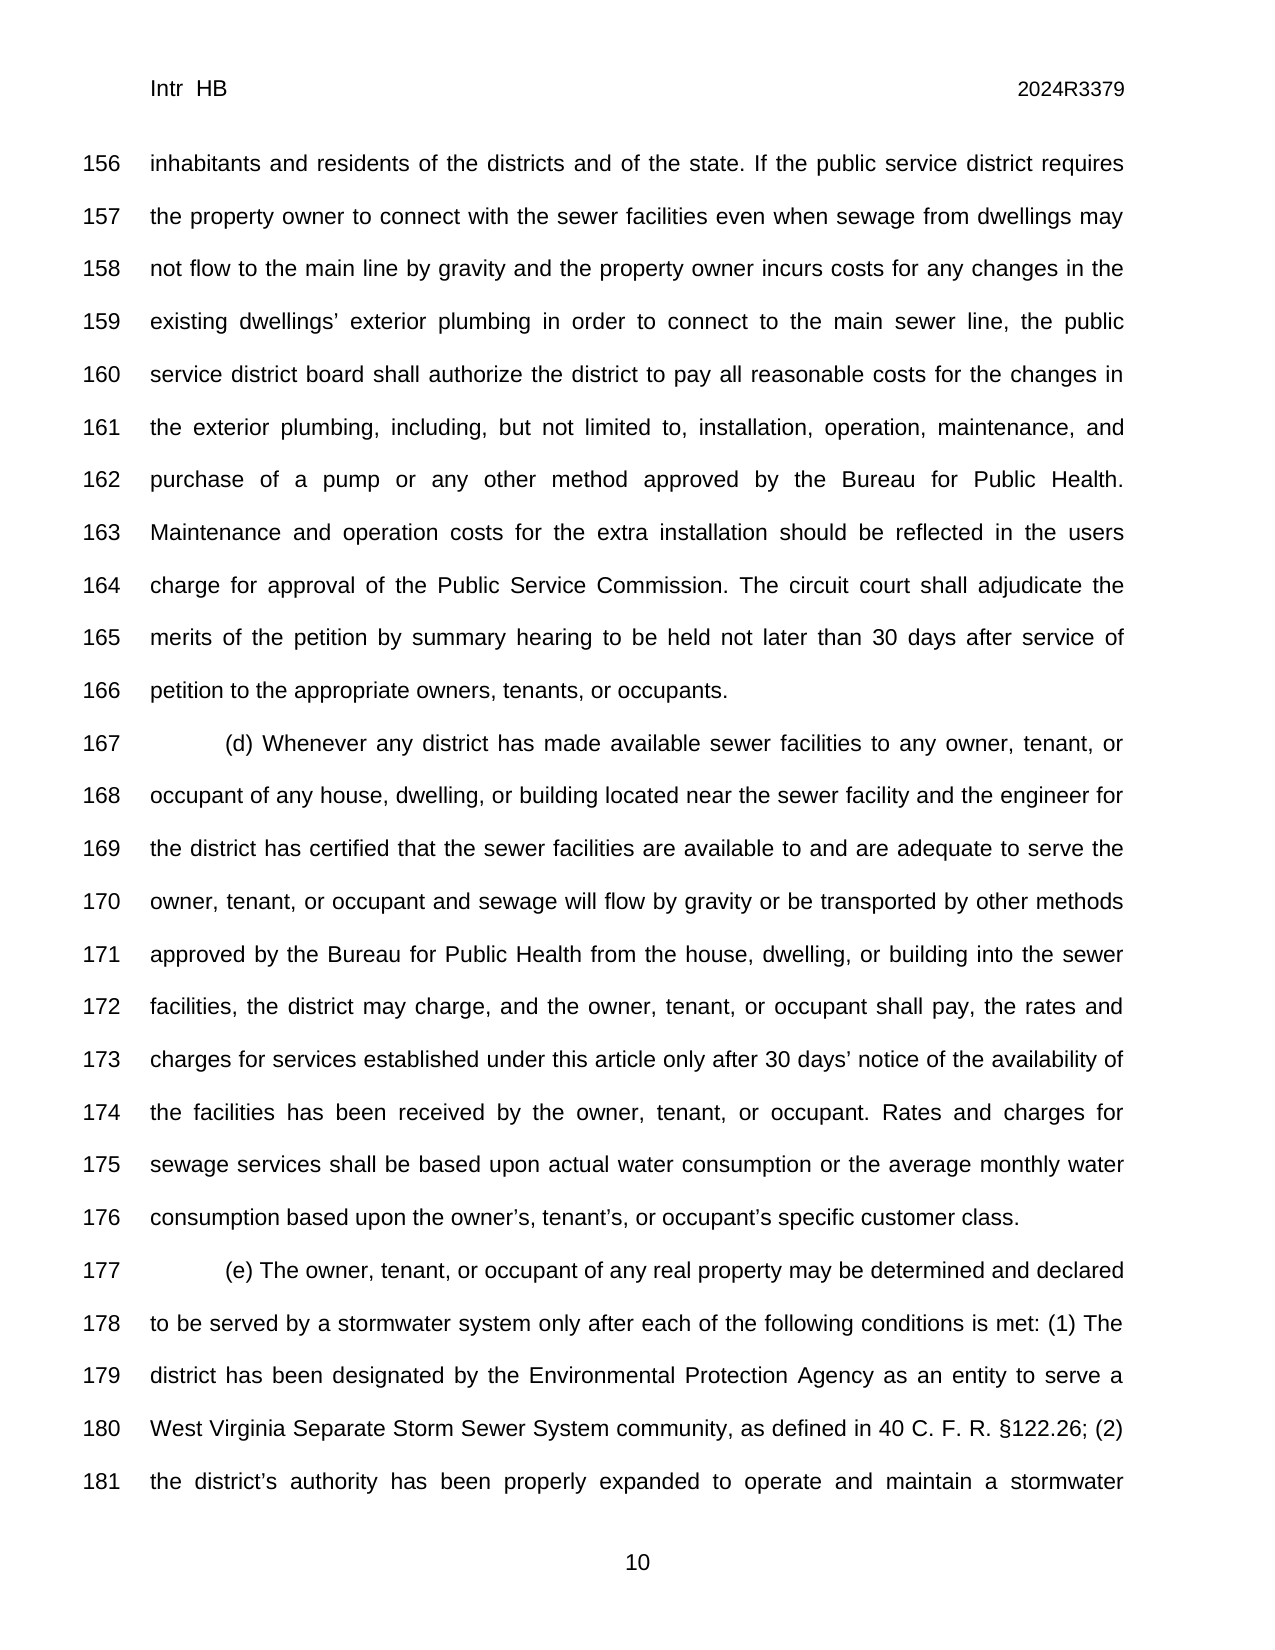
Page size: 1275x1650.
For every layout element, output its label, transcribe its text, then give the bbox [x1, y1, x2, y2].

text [150, 150, 1125, 703]
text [150, 1257, 1125, 1494]
text (d) Whenever any district has made available sewer facilities to any owner, tenant, or occupant of any house, dwelling, or building located near the sewer facility and the engineer for the district has certified that the sewer facilities are available to and are adequate to serve the owner, tenant, or occupant and sewage will flow by gravity or be transported by other methods approved by the Bureau for Public Health from the house, dwelling, or building into the sewer facilities, the district may charge, and the owner, tenant, or occupant shall pay, the rates and charges for services established under this article only after 30 days’ notice of the availability of the facilities has been received by the owner, tenant, or occupant. Rates and charges for sewage services shall be based upon actual water consumption or the average monthly water consumption based upon the owner’s, tenant’s, or occupant’s specific customer class. [150, 730, 1125, 1231]
